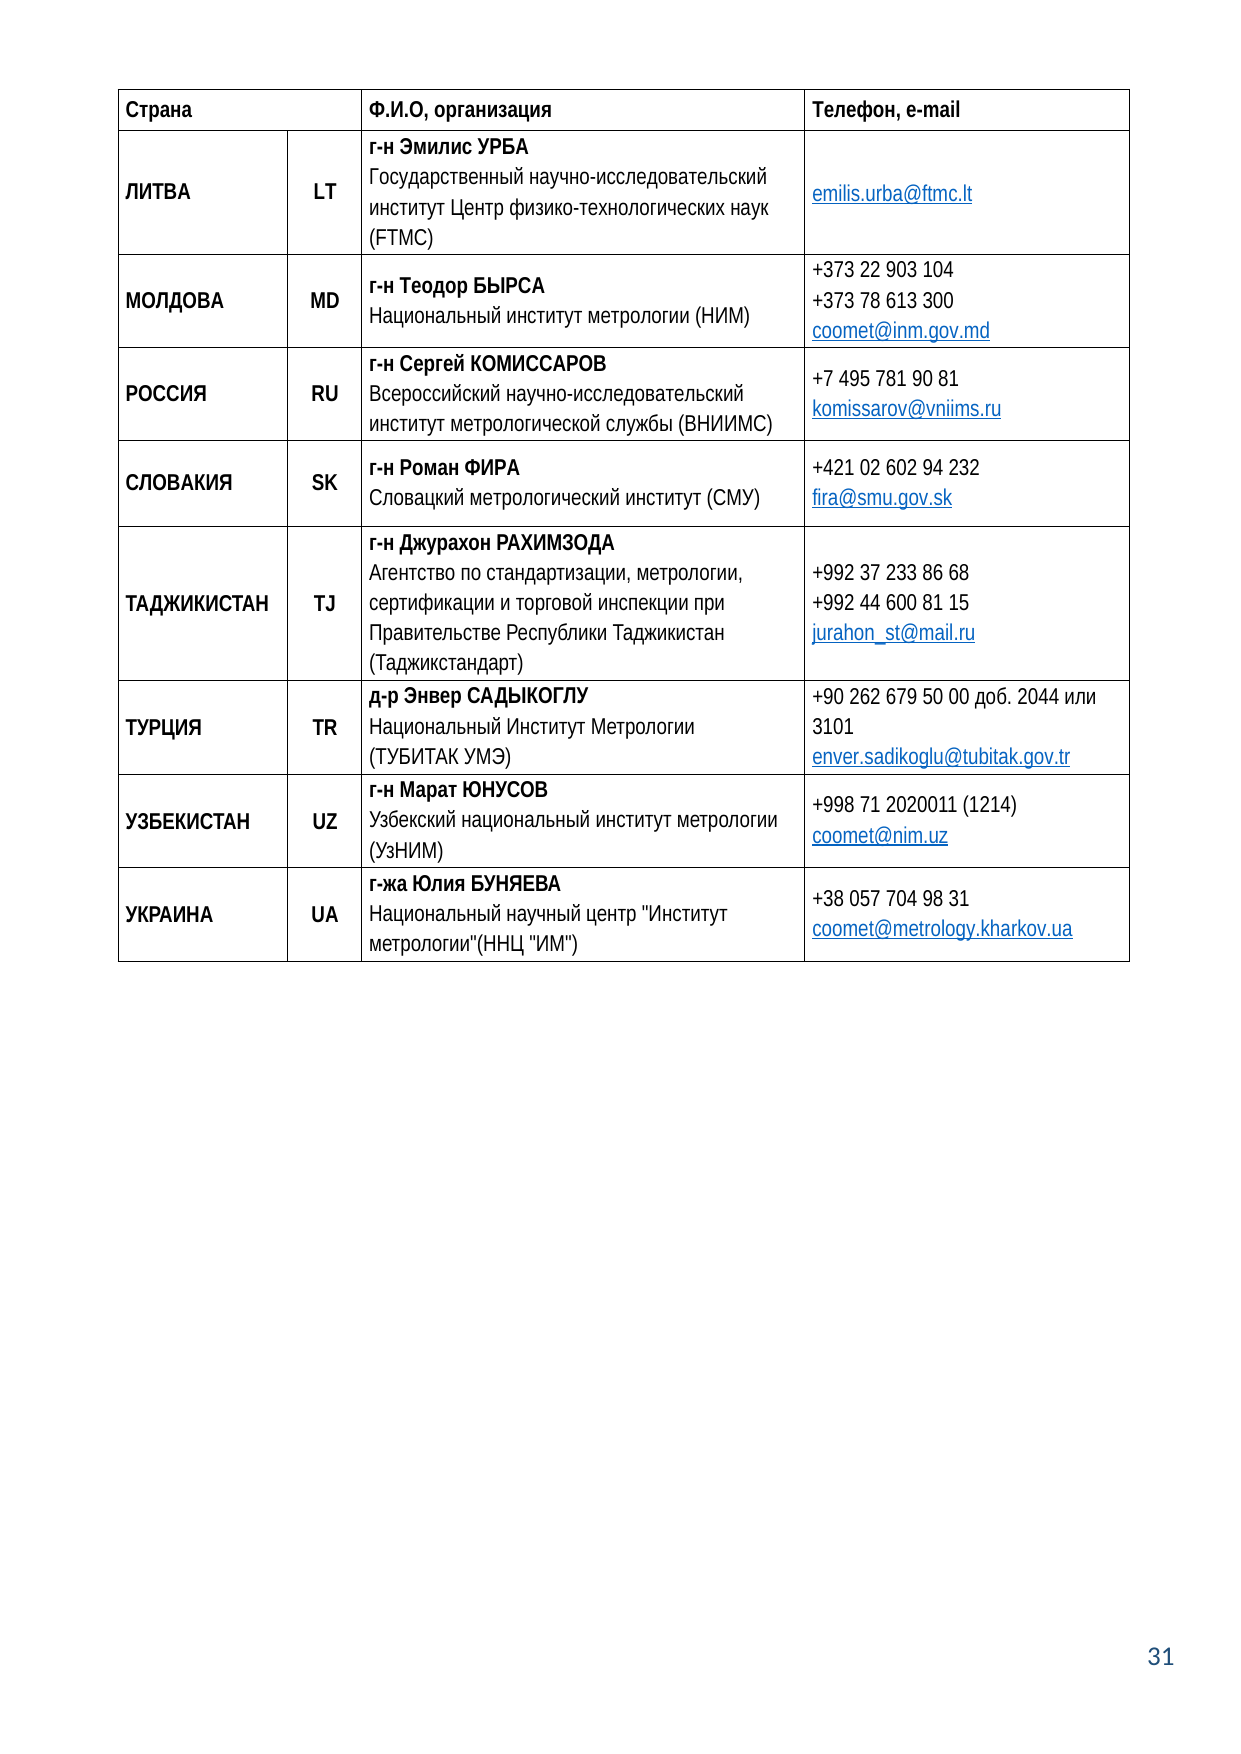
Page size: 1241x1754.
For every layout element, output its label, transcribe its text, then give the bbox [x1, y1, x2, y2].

table_cell ТАДЖИКИСТАН [119, 527, 287, 680]
table_header Телефон, е-mail [805, 90, 1129, 130]
table_header Ф.И.О, организация [362, 90, 804, 130]
table_cell UZ [288, 775, 361, 867]
table_cell LT [288, 131, 361, 254]
table_cell г-н Роман ФИРА Словацкий метрологический институт (СМУ) [362, 441, 804, 526]
table_cell д-р Энвер САДЫКОГЛУ Национальный Институт Метрологии (ТУБИТАК УМЭ) [362, 681, 804, 773]
table_cell UA [288, 868, 361, 961]
table_cell г-н Марат ЮНУСОВ Узбекский национальный институт метрологии (УзНИМ) [362, 775, 804, 867]
table_cell СЛОВАКИЯ [119, 441, 287, 526]
table_cell emilis.urba@ftmc.lt [805, 131, 1129, 254]
table_cell +992 37 233 86 68 +992 44 600 81 15 jurahon_st@mail.ru [805, 527, 1129, 680]
table_cell RU [288, 348, 361, 440]
table_cell г-н Теодор БЫРСА Национальный институт метрологии (НИМ) [362, 255, 804, 347]
table_cell +421 02 602 94 232 fira@smu.gov.sk [805, 441, 1129, 526]
table_cell +90 262 679 50 00 доб. 2044 или 3101 enver.sadikoglu@tubitak.gov.tr [805, 681, 1129, 773]
table_cell ЛИТВА [119, 131, 287, 254]
table_cell MD [288, 255, 361, 347]
table_cell г-н Сергей КОМИССАРОВ Всероссийский научно-исследовательский институт метрологической службы (ВНИИМС) [362, 348, 804, 440]
table_cell МОЛДОВА [119, 255, 287, 347]
table_cell +7 495 781 90 81 komissarov@vniims.ru [805, 348, 1129, 440]
table_cell УЗБЕКИСТАН [119, 775, 287, 867]
table_header Страна [119, 90, 361, 130]
table_cell TR [288, 681, 361, 773]
table_cell ТУРЦИЯ [119, 681, 287, 773]
table_cell г-жа Юлия БУНЯЕВА Национальный научный центр "Институт метрологии"(ННЦ "ИМ") [362, 868, 804, 961]
table_cell TJ [288, 527, 361, 680]
table_cell SK [288, 441, 361, 526]
table_cell УКРАИНА [119, 868, 287, 961]
table_cell РОССИЯ [119, 348, 287, 440]
table_cell +998 71 2020011 (1214) coomet@nim.uz [805, 775, 1129, 867]
table_cell +373 22 903 104 +373 78 613 300 coomet@inm.gov.md [805, 255, 1129, 347]
table_cell +38 057 704 98 31 coomet@metrology.kharkov.ua [805, 868, 1129, 961]
table_cell г-н Эмилис УРБА Государственный научно-исследовательский институт Центр физико-технологических наук (FTMC) [362, 131, 804, 254]
table_cell г-н Джурахон РАХИМЗОДА Агентство по стандартизации, метрологии, сертификации и торговой инспекции при Правительстве Республики Таджикистан (Таджикстандарт) [362, 527, 804, 680]
